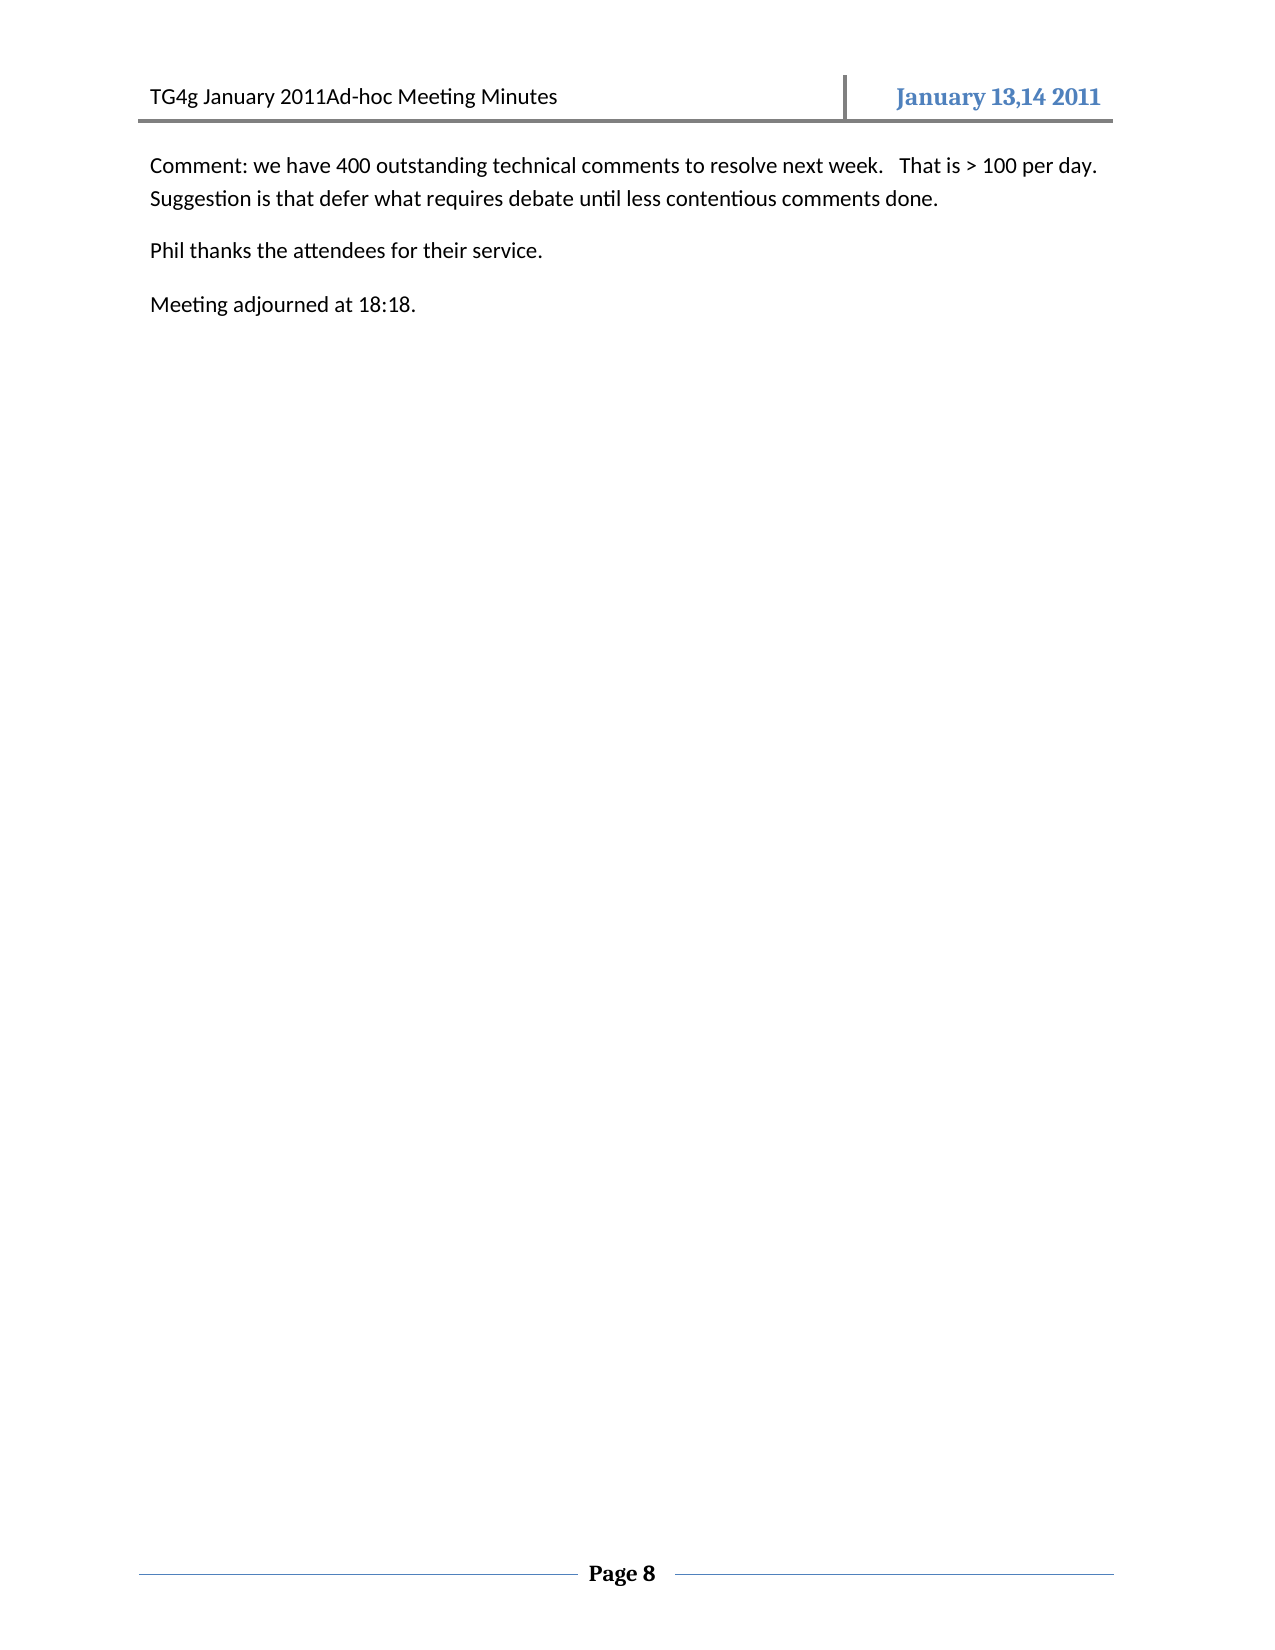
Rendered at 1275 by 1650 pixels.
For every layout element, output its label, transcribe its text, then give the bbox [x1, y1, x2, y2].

text Meeting adjourned at 18:18. [150, 290, 1125, 318]
text Phil thanks the attendees for their service. [150, 237, 1125, 265]
text Comment: we have 400 outstanding technical comments to resolve next week. That is > 100 per day. Suggestion is that defer what requires debate until less contentious comments done. [150, 151, 1125, 212]
